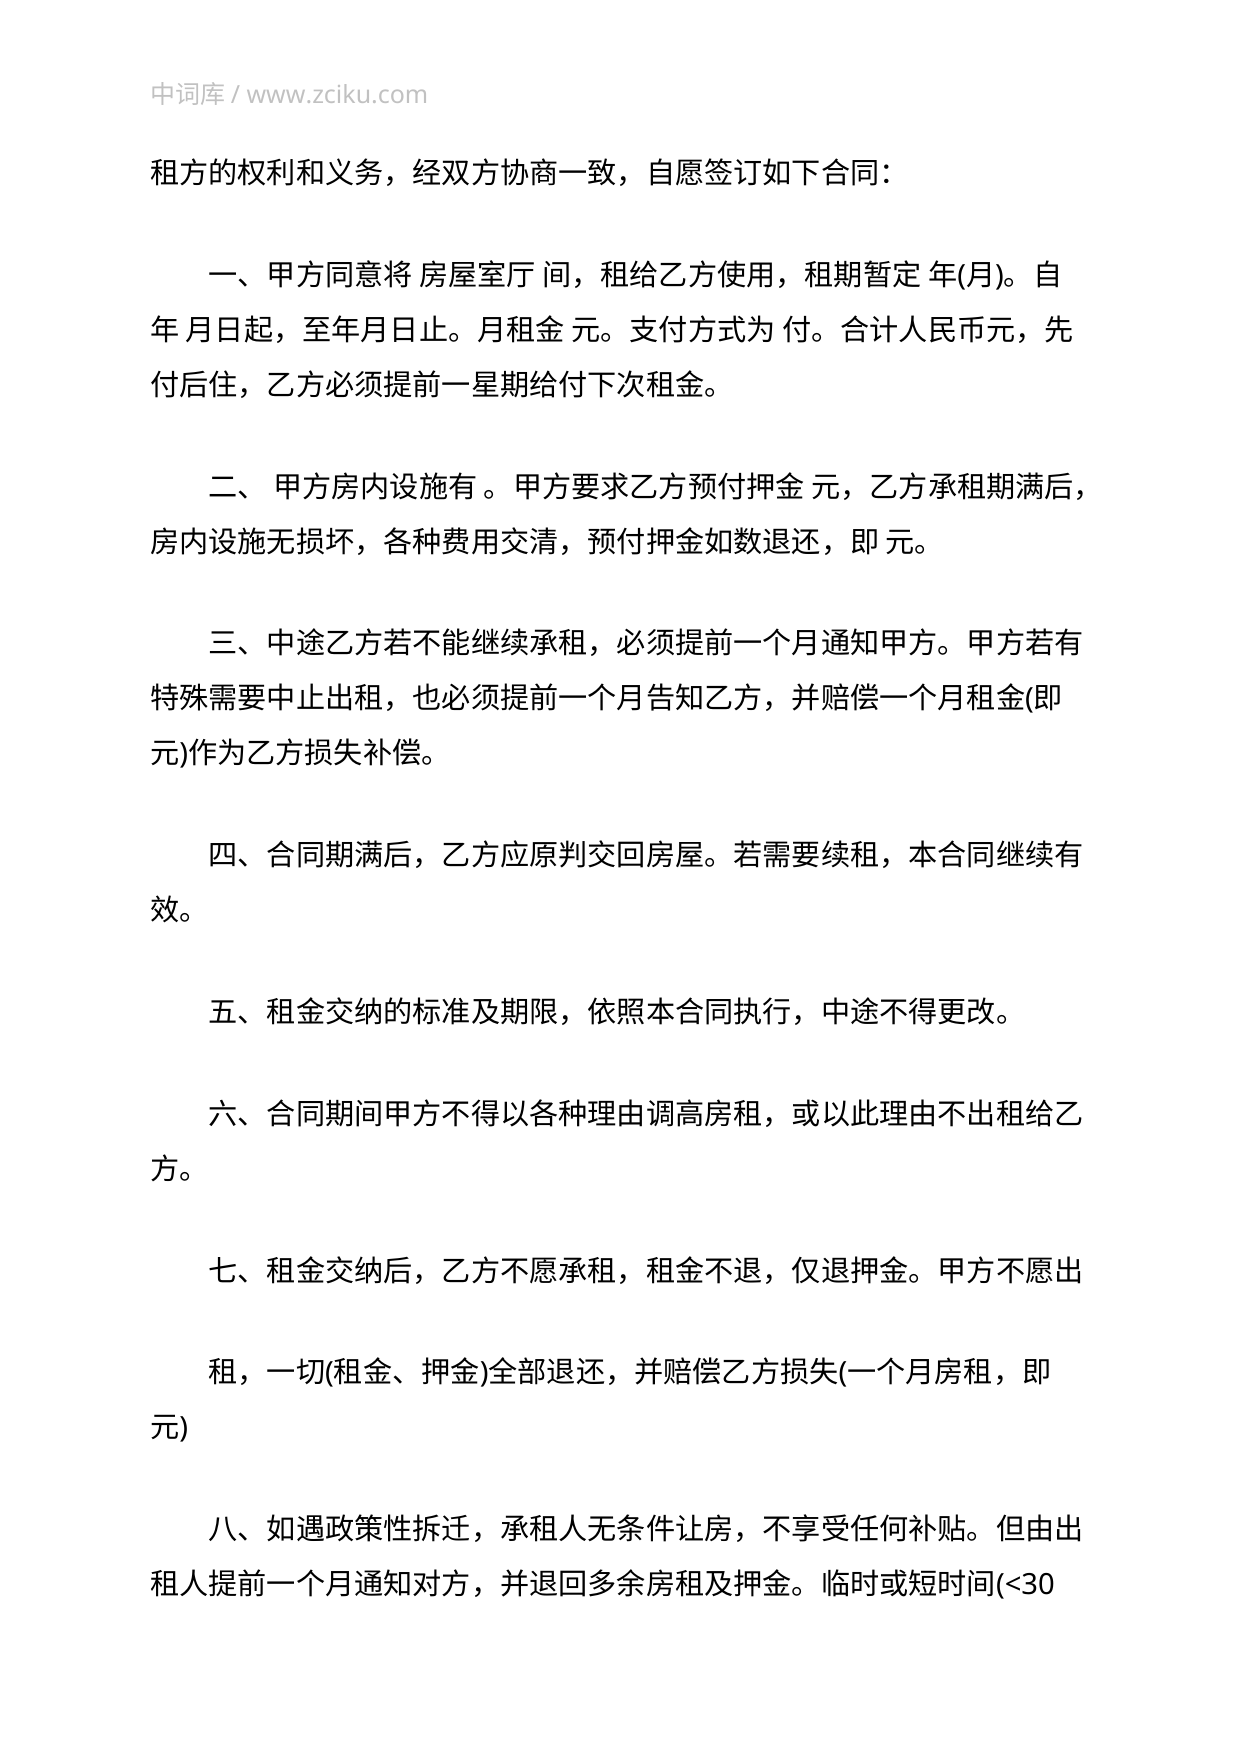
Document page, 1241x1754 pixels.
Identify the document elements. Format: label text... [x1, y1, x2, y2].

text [150, 150, 1090, 192]
text 三、中途乙方若不能继续承租，必须提前一个月通知甲方。甲方若有特殊需要中止出租，也必须提前一个月告知乙方，并赔偿一个月租金(即元)作为乙方损失补偿。 [150, 620, 1090, 772]
text 五、租金交纳的标准及期限，依照本合同执行，中途不得更改。 [150, 989, 1090, 1031]
text 一、甲方同意将 房屋室厅 间，租给乙方使用，租期暂定 年(月)。自 年 月日起，至年月日止。月租金 元。支付方式为 付。合计人民币元，先付后住，乙方必须提前一星期给付下次租金。 [150, 252, 1090, 404]
text 七、租金交纳后，乙方不愿承租，租金不退，仅退押金。甲方不愿出 [150, 1247, 1090, 1289]
text 四、合同期满后，乙方应原判交回房屋。若需要续租，本合同继续有效。 [150, 832, 1090, 929]
text 六、合同期间甲方不得以各种理由调高房租，或以此理由不出租给乙方。 [150, 1090, 1090, 1188]
text 二、 甲方房内设施有 。甲方要求乙方预付押金 元，乙方承租期满后，房内设施无损坏，各种费用交清，预付押金如数退还，即 元。 [150, 463, 1090, 561]
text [150, 1506, 1090, 1603]
text 租，一切(租金、押金)全部退还，并赔偿乙方损失(一个月房租，即 元) [150, 1349, 1090, 1446]
